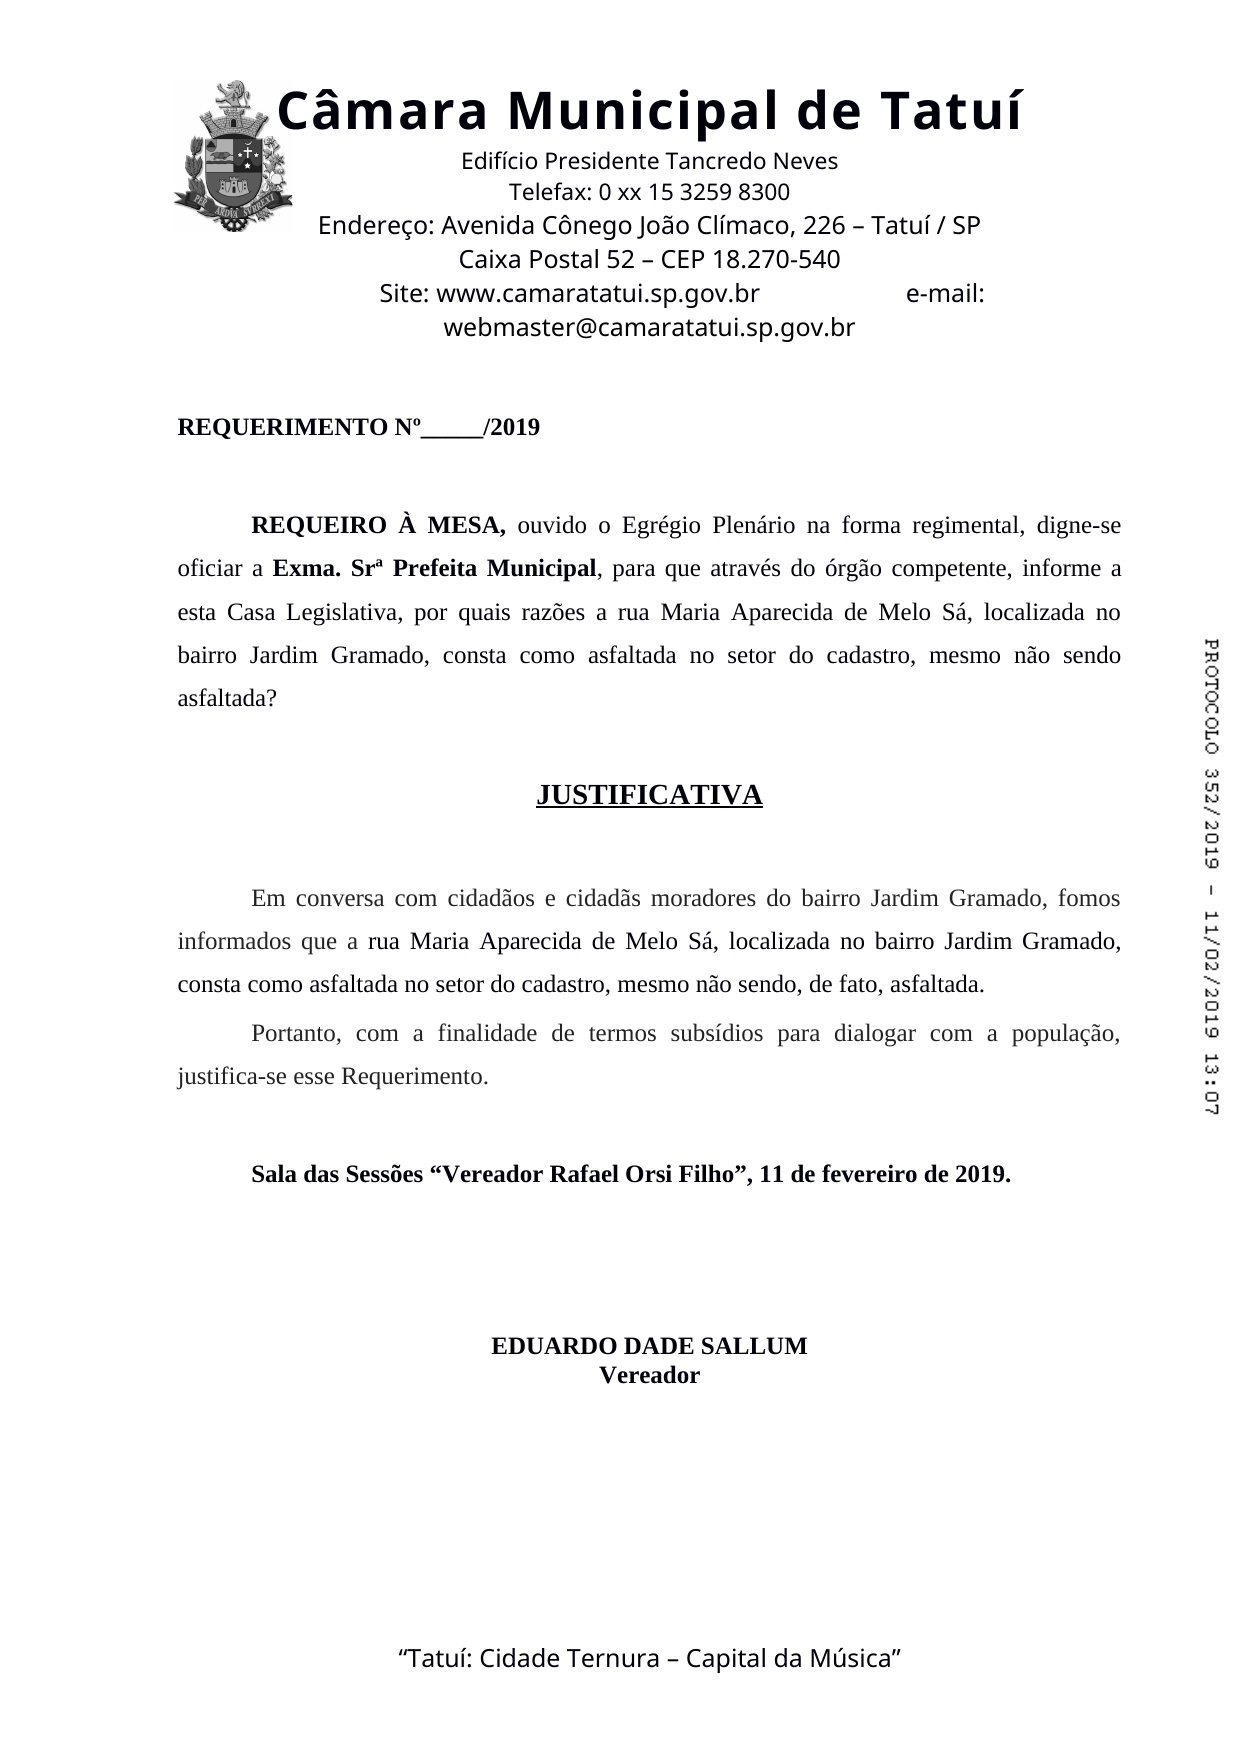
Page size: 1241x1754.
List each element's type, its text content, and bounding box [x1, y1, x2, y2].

picture [1177, 635, 1241, 1119]
text REQUERIMENTO Nº_____/2019 [177, 412, 1122, 441]
text Portanto, com a finalidade de termos subsídios para dialogar com a população, justifica-se esse Requerimento. [177, 1018, 1122, 1090]
text REQUEIRO À MESA, ouvido o Egrégio Plenário na forma regimental, digne-se oficiar a Exma. Srª Prefeita Municipal, para que através do órgão competente, informe a esta Casa Legislativa, por quais razões a rua Maria Aparecida de Melo Sá, localizada no bairro Jardim Gramado, consta como asfaltada no setor do cadastro, mesmo não sendo asfaltada? [177, 510, 1122, 712]
text JUSTIFICATIVA [177, 732, 1122, 811]
text Em conversa com cidadãos e cidadãs moradores do bairro Jardim Gramado, fomos informados que a rua Maria Aparecida de Melo Sá, localizada no bairro Jardim Gramado, consta como asfaltada no setor do cadastro, mesmo não sendo, de fato, asfaltada. [177, 883, 1122, 998]
text Sala das Sessões “Vereador Rafael Orsi Filho”, 11 de fevereiro de 2019. [251, 1159, 1122, 1188]
